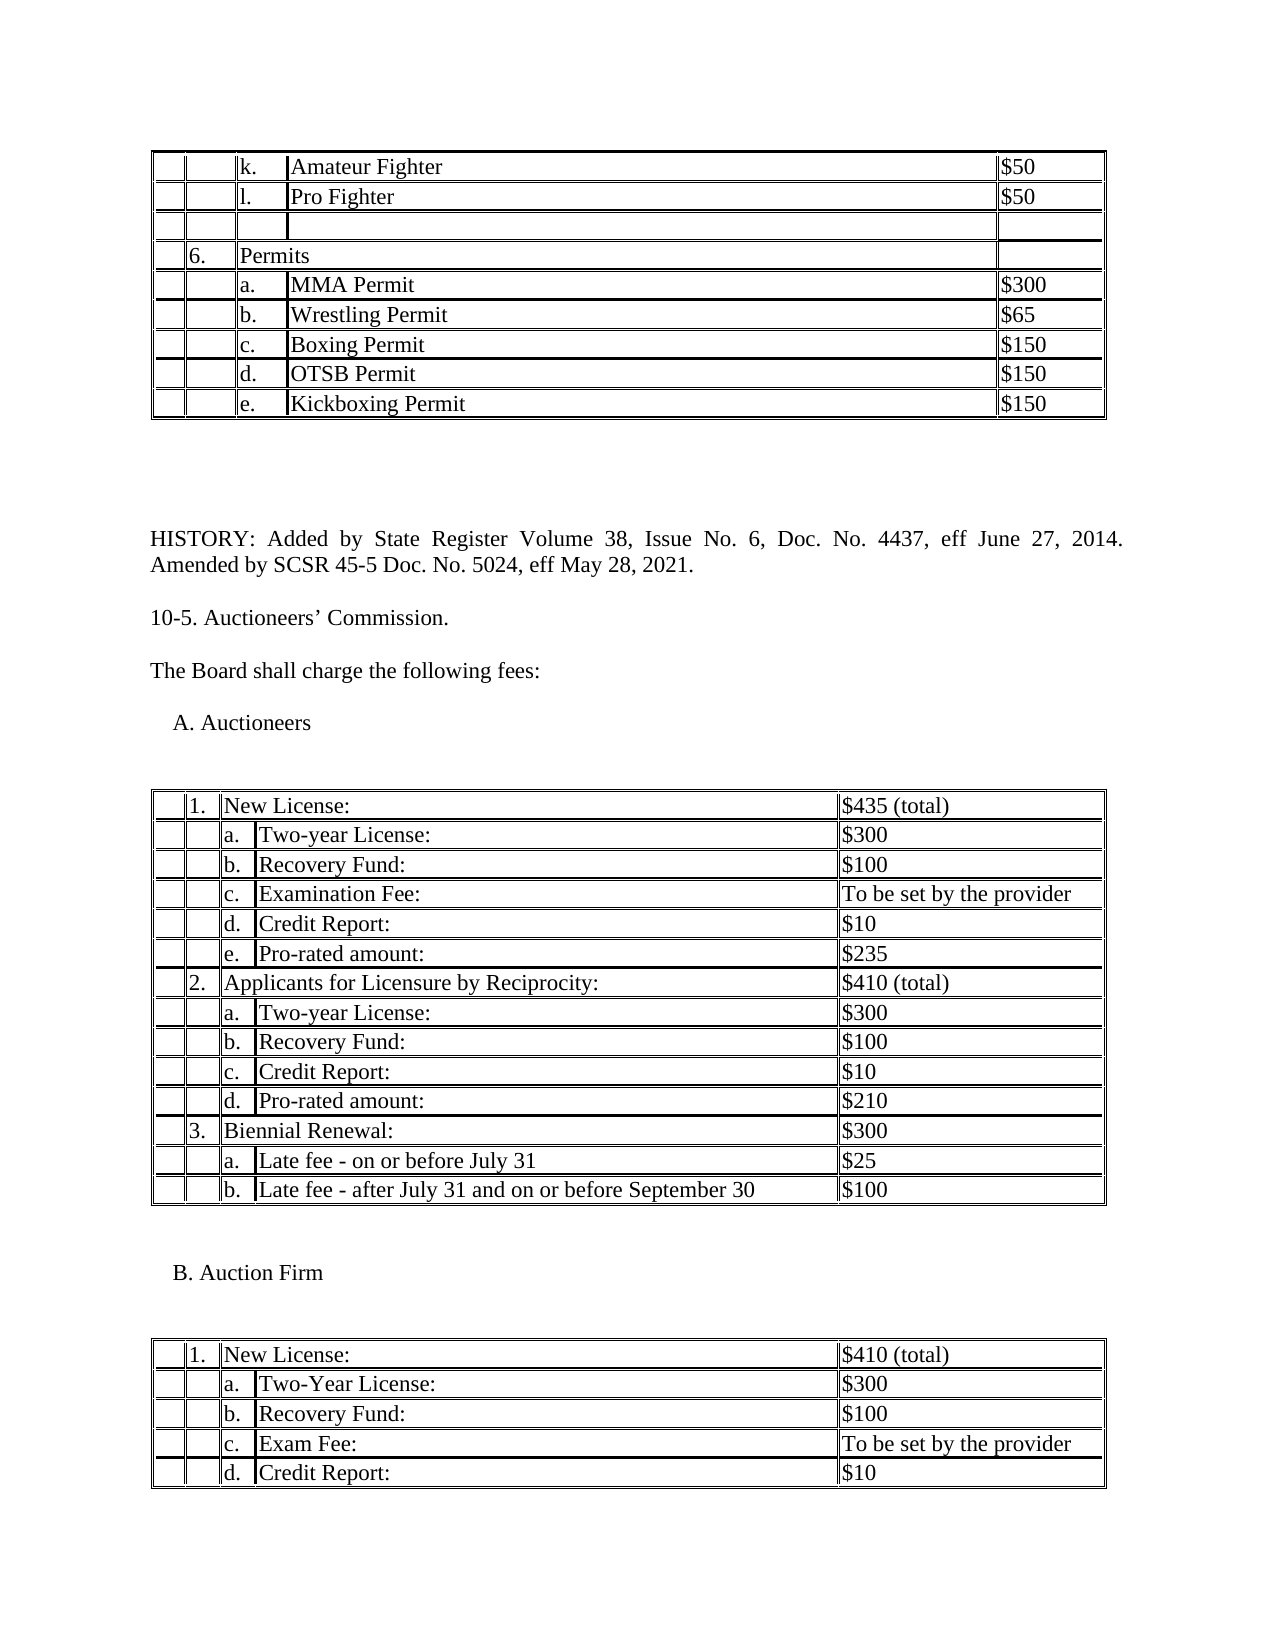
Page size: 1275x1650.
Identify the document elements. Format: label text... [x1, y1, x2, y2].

table_cell $150 [999, 357, 1104, 387]
table_cell d. [222, 1088, 254, 1114]
table_cell [187, 1088, 219, 1114]
table_cell b. [222, 1400, 254, 1426]
table_cell [187, 822, 219, 848]
table_cell $410 (total) [840, 966, 1104, 996]
table_cell Recovery Fund: [257, 1400, 837, 1426]
table_cell OTSB Permit [289, 360, 996, 387]
table_cell b. [221, 1177, 255, 1203]
table_cell Pro-rated amount: [257, 940, 837, 966]
table_cell $435 (total) [839, 792, 1104, 818]
table_cell [999, 209, 1104, 239]
table_cell Boxing Permit [289, 331, 996, 357]
table_cell a. [222, 1371, 254, 1397]
text 10-5. Auctioneers’ Commission. [150, 604, 1125, 630]
table_cell [187, 1058, 219, 1084]
table_cell Pro-rated amount: [257, 1088, 837, 1114]
table_cell $300 [840, 1114, 1104, 1143]
table_cell a. [222, 999, 254, 1025]
table_cell [154, 180, 184, 209]
table_cell l. [238, 183, 286, 209]
table_cell [154, 1025, 184, 1055]
table_cell [152, 907, 186, 936]
table_cell Recovery Fund: [257, 851, 837, 877]
table_cell [154, 792, 186, 818]
table_cell [154, 1144, 184, 1173]
table_cell [154, 1114, 184, 1143]
table_cell Two-Year License: [257, 1371, 837, 1397]
table_cell Applicants for Licensure by Reciprocity: [222, 969, 837, 996]
table_cell [187, 331, 235, 357]
table_cell $50 [999, 180, 1104, 209]
table_cell Kickboxing Permit [287, 390, 997, 416]
table_cell $50 [998, 153, 1104, 179]
table_cell [152, 298, 184, 327]
table_cell [187, 851, 219, 877]
table_cell d. [222, 910, 254, 936]
table_cell $410 (total) [839, 1341, 1104, 1367]
table_cell [187, 272, 235, 298]
table_cell 2. [187, 969, 219, 996]
table_cell Permits [238, 242, 996, 268]
table_cell [154, 966, 184, 996]
table_cell [187, 999, 219, 1025]
table_cell $210 [840, 1084, 1104, 1114]
table_cell e. [222, 940, 254, 966]
table_cell b. [238, 301, 286, 327]
table_cell [187, 213, 235, 239]
table_cell a. [222, 1147, 254, 1173]
table_cell d. [221, 1459, 255, 1486]
table_cell [187, 1400, 219, 1426]
text A. Auctioneers [150, 709, 1125, 736]
table_cell [154, 153, 186, 179]
table_cell [154, 209, 184, 239]
table_cell $100 [840, 1025, 1104, 1055]
table_cell Credit Report: [255, 1459, 838, 1486]
table_cell $300 [840, 818, 1104, 848]
table_cell [152, 996, 186, 1025]
text The Board shall charge the following fees: [150, 657, 1125, 683]
table_cell $100 [839, 1397, 1105, 1426]
table_cell a. [222, 822, 254, 848]
table_cell [187, 910, 219, 936]
table_cell $100 [839, 848, 1105, 877]
table_cell [186, 153, 236, 179]
table_cell k. [236, 153, 287, 179]
table_cell New License: [221, 1341, 838, 1367]
table_cell Recovery Fund: [257, 1029, 837, 1055]
table_cell Amateur Fighter [287, 153, 997, 179]
table_cell Two-year License: [257, 999, 837, 1025]
table_cell c. [222, 1430, 254, 1456]
table_cell [154, 818, 184, 848]
table_cell c. [238, 331, 286, 357]
table_cell [999, 239, 1104, 268]
table_cell $10 [839, 907, 1105, 936]
table_cell [187, 183, 235, 209]
table_cell c. [222, 1058, 254, 1084]
table_cell [187, 360, 235, 387]
table_cell [289, 213, 996, 239]
table_cell [154, 357, 184, 387]
table_cell New License: [221, 792, 838, 818]
table_cell MMA Permit [289, 272, 996, 298]
table_cell [187, 881, 219, 907]
table_cell c. [222, 881, 254, 907]
table_cell [238, 213, 286, 239]
table_cell [154, 328, 184, 357]
table_cell [187, 1029, 219, 1055]
table_cell [152, 239, 186, 268]
table_cell [154, 1456, 186, 1486]
table_cell [154, 936, 184, 966]
table_cell $300 [999, 268, 1104, 298]
table_cell [187, 940, 219, 966]
table_cell Exam Fee: [257, 1430, 837, 1456]
table_cell Two-year License: [257, 822, 837, 848]
table_cell 6. [187, 242, 235, 268]
table_cell [186, 390, 236, 416]
table_cell [154, 268, 184, 298]
table_cell Credit Report: [257, 1058, 837, 1084]
table_cell b. [222, 851, 254, 877]
table_cell Late fee - on or before July 31 [257, 1147, 837, 1173]
table_cell $150 [999, 328, 1104, 357]
table_cell [154, 1426, 184, 1456]
table_cell [152, 1055, 186, 1084]
table_cell 1. [186, 1341, 221, 1367]
table_cell [152, 1397, 186, 1426]
table_cell [187, 1371, 219, 1397]
table_cell $10 [839, 1055, 1105, 1084]
table_cell $25 [840, 1144, 1104, 1173]
table_cell b. [222, 1029, 254, 1055]
table_cell To be set by the provider [840, 877, 1104, 907]
table_cell a. [238, 272, 286, 298]
table_cell [154, 1367, 184, 1397]
table_cell [187, 1147, 219, 1173]
table_cell [154, 877, 184, 907]
table_cell $300 [839, 996, 1105, 1025]
table_cell $10 [839, 1456, 1104, 1486]
table_cell 3. [187, 1117, 219, 1143]
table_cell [255, 1177, 838, 1203]
table_cell To be set by the provider [840, 1426, 1104, 1456]
table_cell [186, 1177, 221, 1203]
table_cell e. [236, 390, 287, 416]
table_cell $150 [998, 387, 1105, 416]
text B. Auction Firm [150, 1258, 1125, 1285]
table_cell [154, 1084, 184, 1114]
table_cell Credit Report: [257, 910, 837, 936]
table_cell 1. [186, 792, 221, 818]
table_cell d. [238, 360, 286, 387]
table_cell [152, 387, 186, 416]
table_cell [187, 301, 235, 327]
table_cell [187, 1430, 219, 1456]
table_cell [154, 1341, 186, 1367]
table_cell $235 [840, 936, 1104, 966]
text HISTORY: Added by State Register Volume 38, Issue No. 6, Doc. No. 4437, eff June 27, 2014. Amended by SCSR 45-5 Doc. No. 5024, eff May 28, 2021. [150, 525, 1125, 578]
table_cell [154, 1173, 186, 1203]
table_cell Wrestling Permit [289, 301, 996, 327]
table_cell Pro Fighter [289, 183, 996, 209]
table_cell $300 [840, 1367, 1104, 1397]
table_cell $65 [999, 298, 1105, 327]
table_cell Biennial Renewal: [222, 1117, 837, 1143]
table_cell [186, 1459, 221, 1486]
table_cell $100 [839, 1173, 1104, 1203]
table_cell [152, 848, 186, 877]
table_cell Examination Fee: [257, 881, 837, 907]
